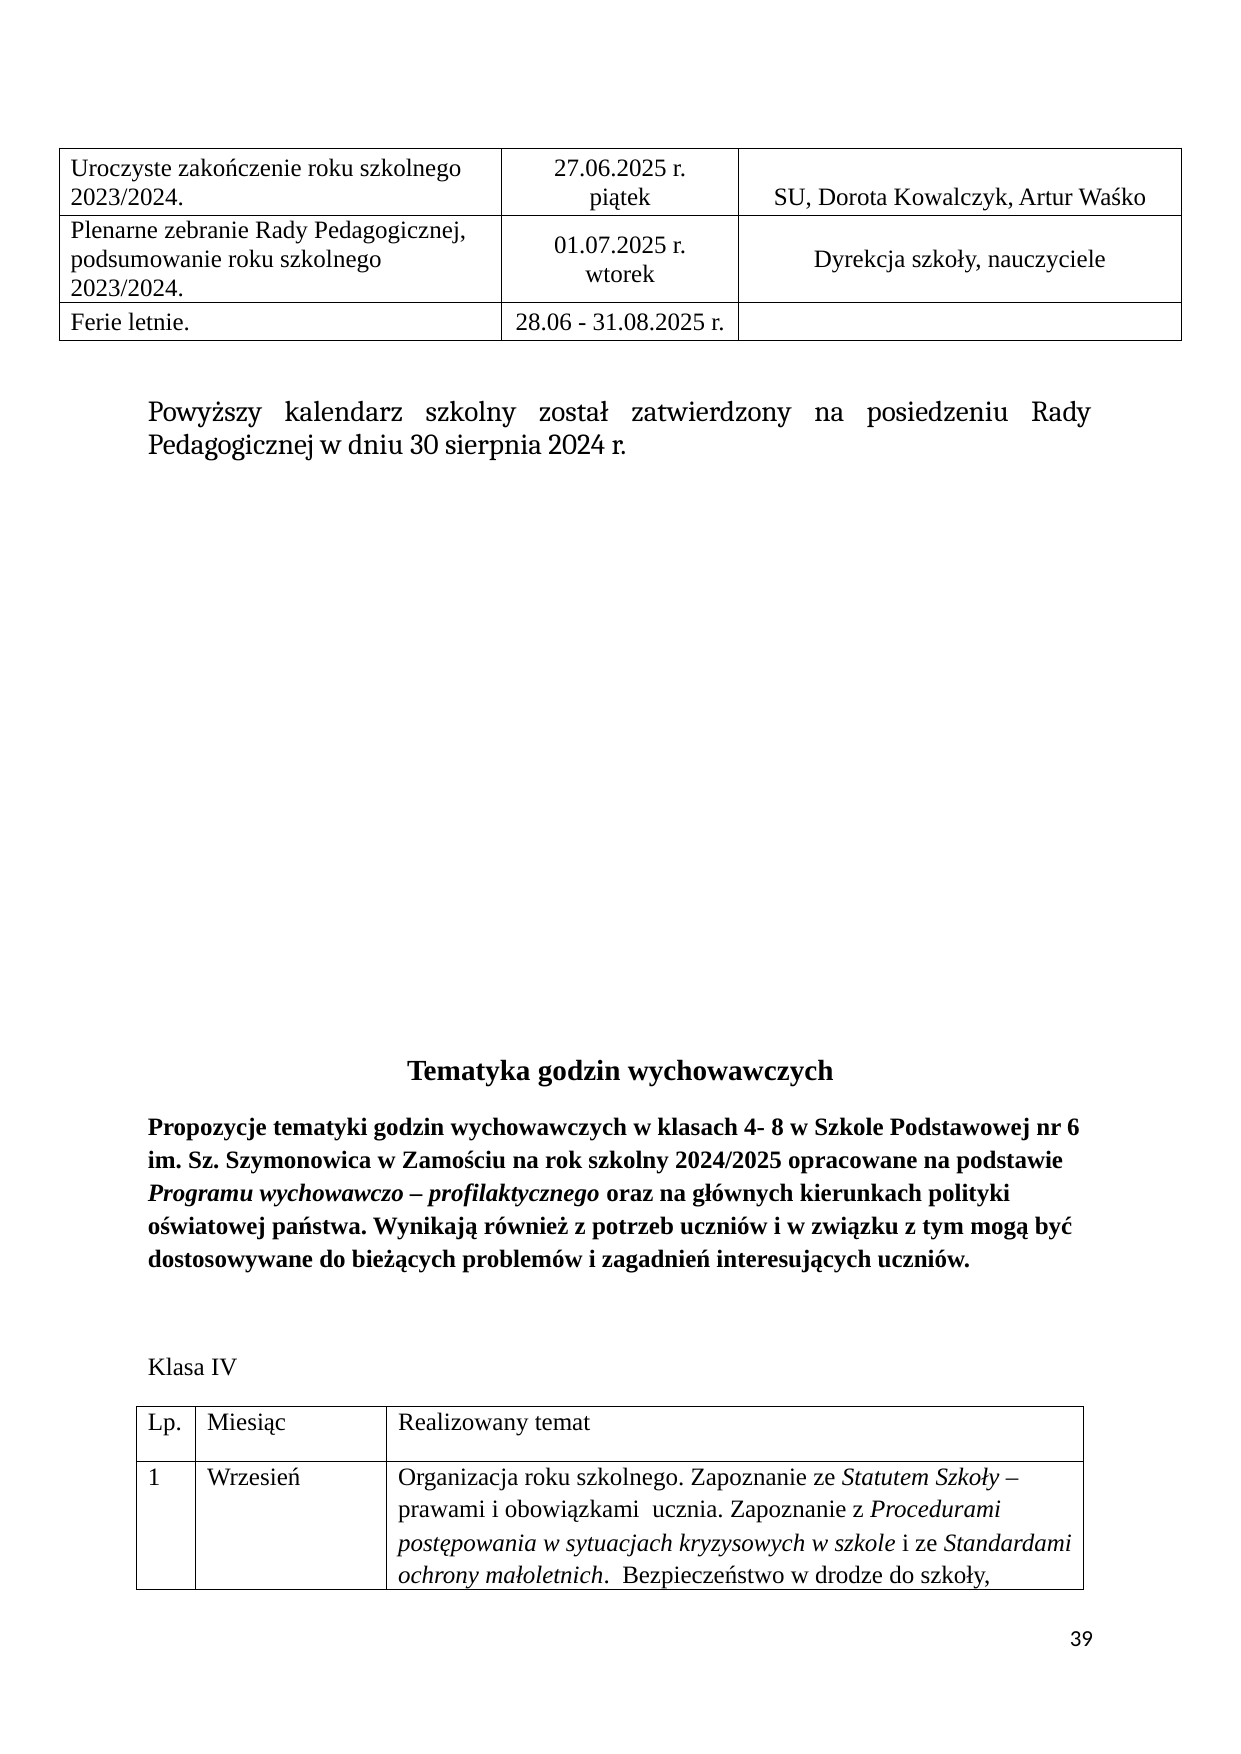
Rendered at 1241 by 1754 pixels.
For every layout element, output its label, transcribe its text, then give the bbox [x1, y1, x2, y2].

table_cell 28.06 - 31.08.2025 r. [502, 303, 738, 340]
text Klasa IV [148, 1352, 1093, 1381]
table_cell 01.07.2025 r. wtorek [502, 216, 738, 302]
table_cell Wrzesień [196, 1462, 386, 1589]
table_cell Uroczyste zakończenie roku szkolnego 2023/2024. [60, 149, 501, 214]
text Tematyka godzin wychowawczych [148, 1053, 1093, 1087]
table_cell Plenarne zebranie Rady Pedagogicznej, podsumowanie roku szkolnego 2023/2024. [60, 216, 501, 302]
table_cell Dyrekcja szkoły, nauczyciele [739, 216, 1181, 302]
table_cell 1 [137, 1462, 195, 1589]
table_cell Ferie letnie. [60, 303, 501, 340]
table_cell SU, Dorota Kowalczyk, Artur Waśko [739, 149, 1181, 214]
text Propozycje tematyki godzin wychowawczych w klasach 4- 8 w Szkole Podstawowej nr 6 im. Sz. Szymonowica w Zamościu na rok szkolny 2024/2025 opracowane na podstawie Programu wychowawczo – profilaktycznego oraz na głównych kierunkach polityki oświatowej państwa. Wynikają również z potrzeb uczniów i w związku z tym mogą być dostosowywane do bieżących problemów i zagadnień interesujących uczniów. [148, 1112, 1093, 1273]
table_header Miesiąc [196, 1407, 386, 1461]
table_header Realizowany temat [387, 1407, 1083, 1461]
table_header Lp. [137, 1407, 195, 1461]
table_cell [387, 1462, 1083, 1589]
table_cell [739, 303, 1181, 340]
table_cell 27.06.2025 r. piątek [502, 149, 738, 214]
subtitle Powyższy kalendarz szkolny został zatwierdzony na posiedzeniu Rady Pedagogicznej w dniu 30 sierpnia 2024 r. [148, 395, 1093, 462]
